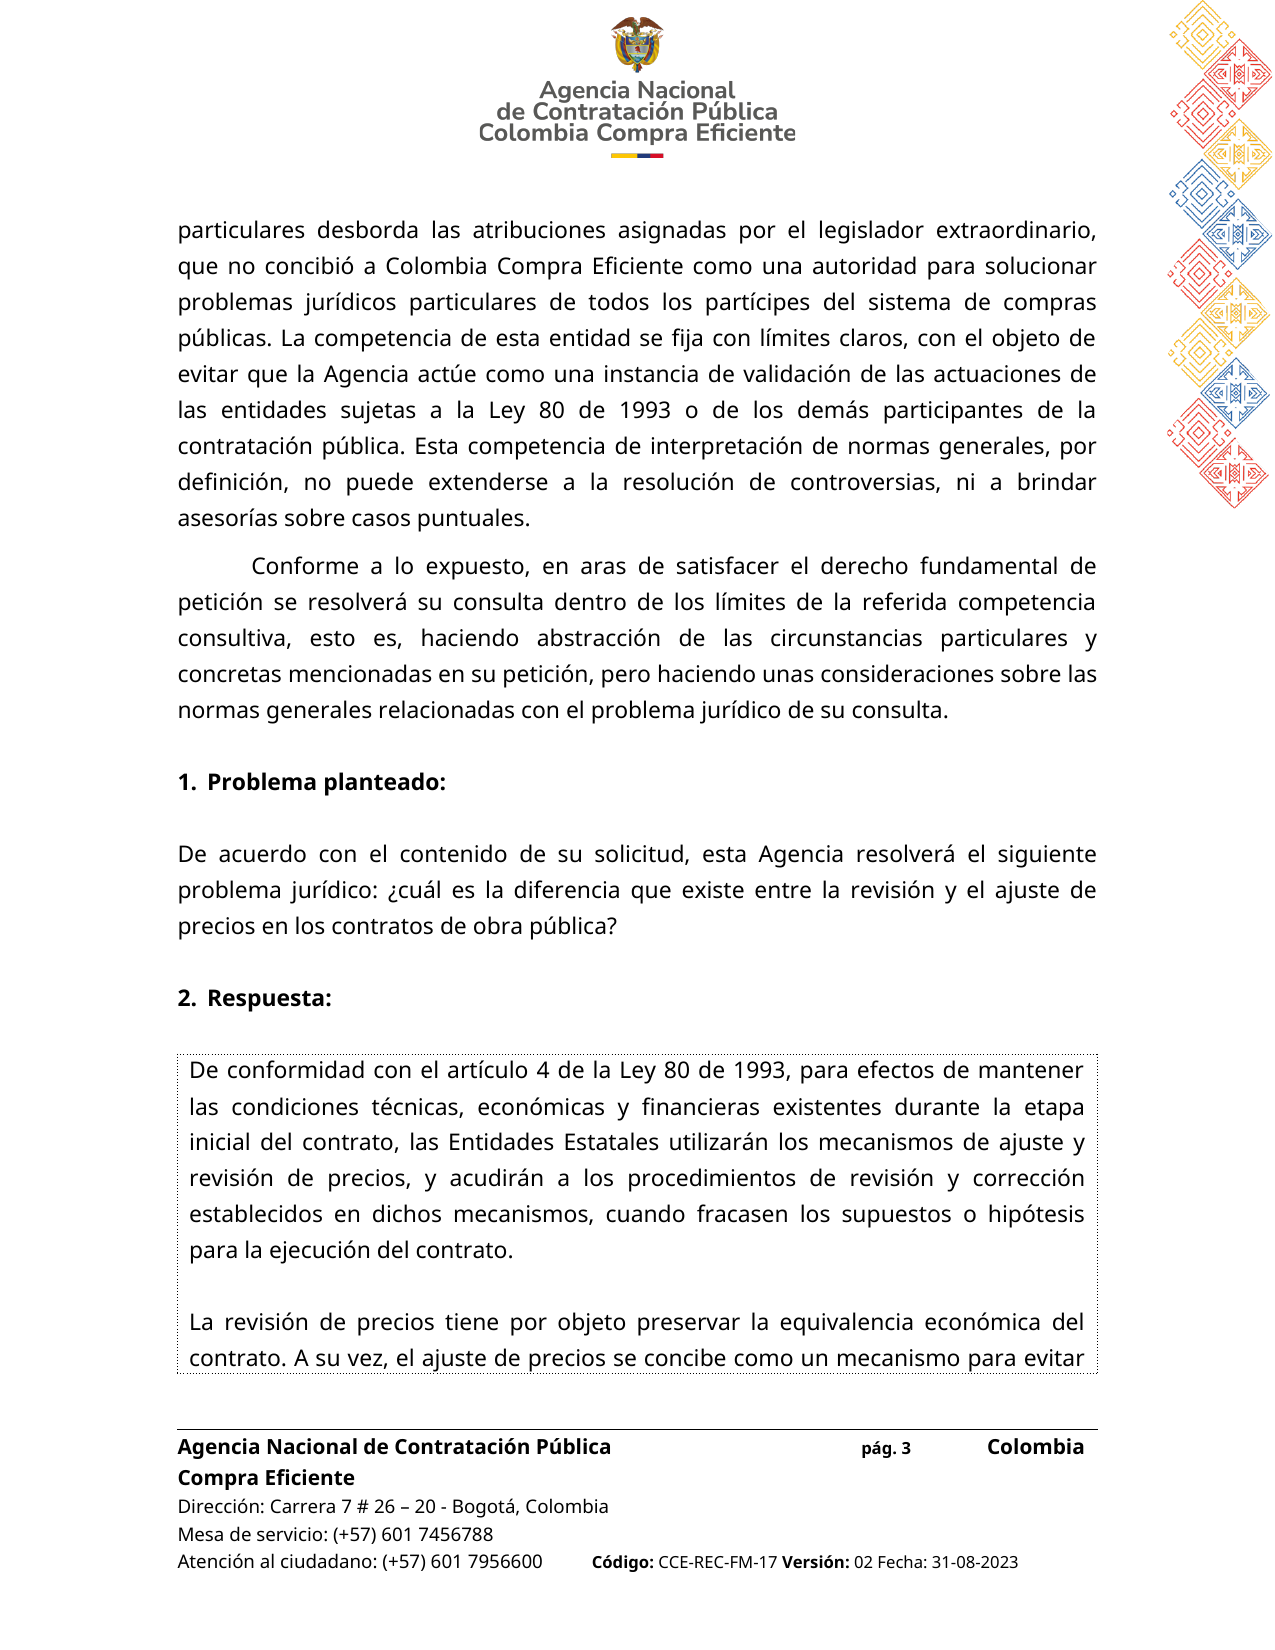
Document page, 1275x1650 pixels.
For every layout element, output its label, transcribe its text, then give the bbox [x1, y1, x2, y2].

picture [479, 17, 796, 158]
text De acuerdo con el contenido de su solicitud, esta Agencia resolverá el siguiente problema jurídico: ¿cuál es la diferencia que existe entre la revisión y el ajuste de precios en los contratos de obra pública? [177, 838, 1098, 941]
list Problema planteado: [177, 766, 1098, 797]
text Conforme a lo expuesto, en aras de satisfacer el derecho fundamental de petición se resolverá su consulta dentro de los límites de la referida competencia consultiva, esto es, haciendo abstracción de las circunstancias particulares y concretas mencionadas en su petición, pero haciendo unas consideraciones sobre las normas generales relacionadas con el problema jurídico de su consulta. [177, 550, 1098, 725]
picture [1165, 0, 1272, 506]
list Respuesta: [177, 982, 1098, 1013]
